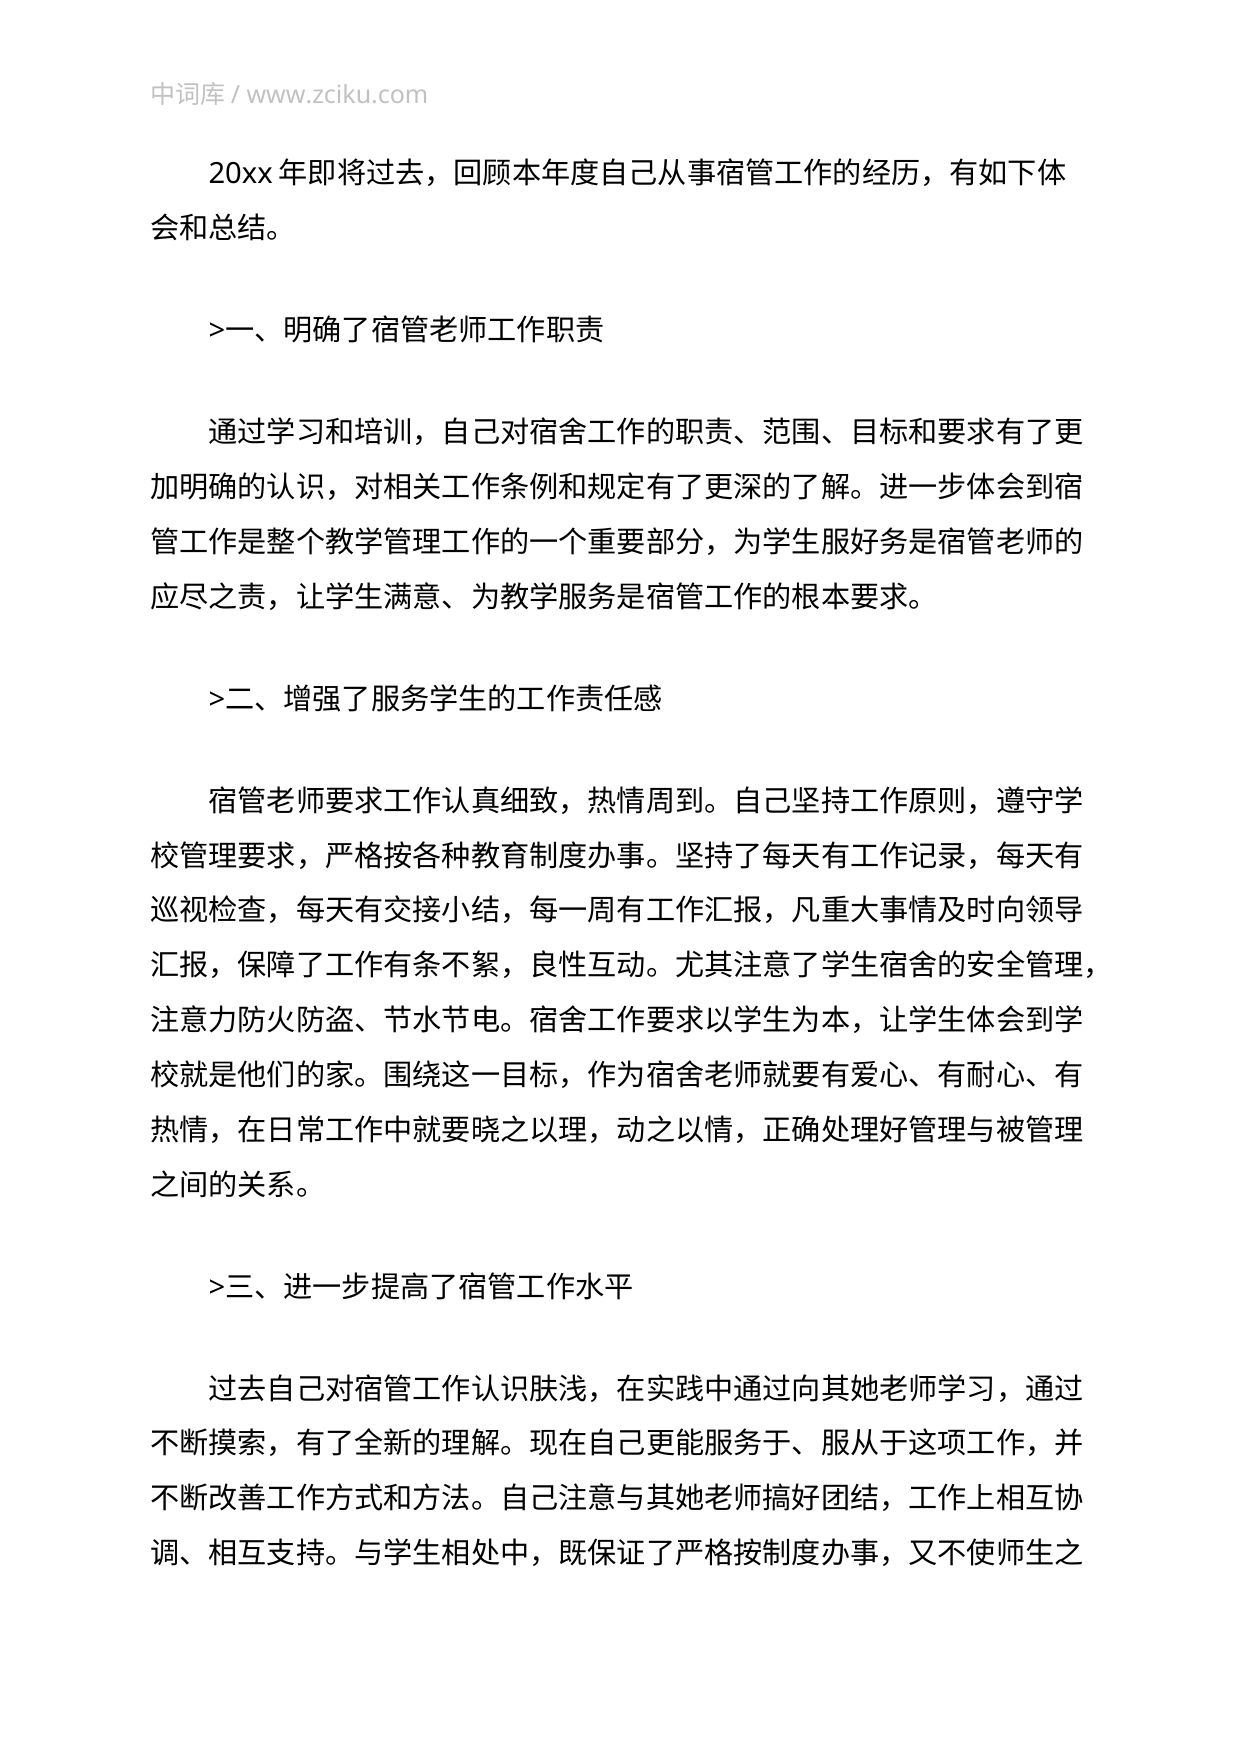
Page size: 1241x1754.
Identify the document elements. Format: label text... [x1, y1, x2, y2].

text >一、明确了宿管老师工作职责 [150, 307, 1090, 349]
text 通过学习和培训，自己对宿舍工作的职责、范围、目标和要求有了更加明确的认识，对相关工作条例和规定有了更深的了解。进一步体会到宿管工作是整个教学管理工作的一个重要部分，为学生服好务是宿管老师的应尽之责，让学生满意、为教学服务是宿管工作的根本要求。 [150, 409, 1090, 616]
text >二、增强了服务学生的工作责任感 [150, 675, 1090, 718]
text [150, 1365, 1090, 1572]
text 宿管老师要求工作认真细致，热情周到。自己坚持工作原则，遵守学校管理要求，严格按各种教育制度办事。坚持了每天有工作记录，每天有巡视检查，每天有交接小结，每一周有工作汇报，凡重大事情及时向领导汇报，保障了工作有条不絮，良性互动。尤其注意了学生宿舍的安全管理，注意力防火防盗、节水节电。宿舍工作要求以学生为本，让学生体会到学校就是他们的家。围绕这一目标，作为宿舍老师就要有爱心、有耐心、有热情，在日常工作中就要晓之以理，动之以情，正确处理好管理与被管理之间的关系。 [150, 777, 1090, 1204]
text >三、进一步提高了宿管工作水平 [150, 1263, 1090, 1306]
text 20xx年即将过去，回顾本年度自己从事宿管工作的经历，有如下体会和总结。 [150, 150, 1090, 247]
